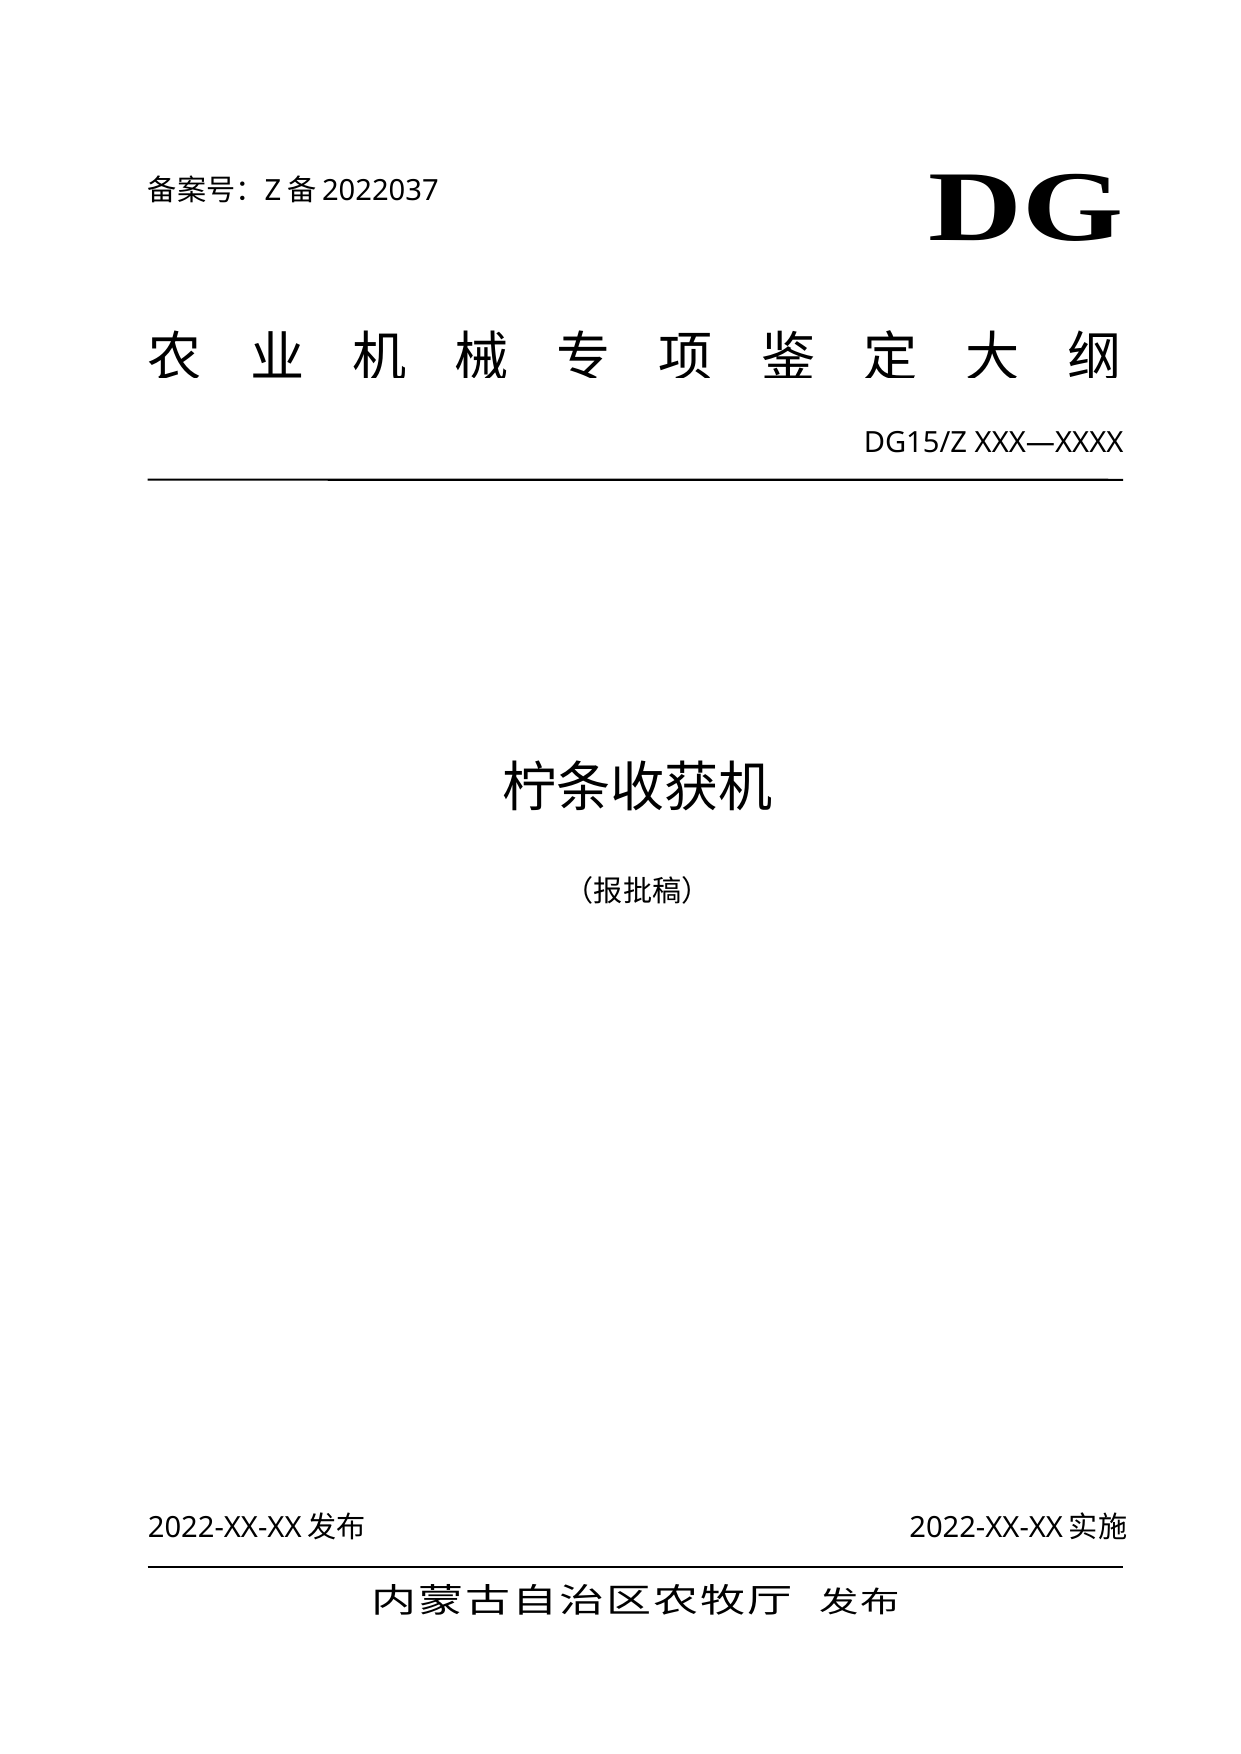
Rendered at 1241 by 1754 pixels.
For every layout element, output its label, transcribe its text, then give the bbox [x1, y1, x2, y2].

text 备案号：Z备2022037 [148, 156, 602, 221]
